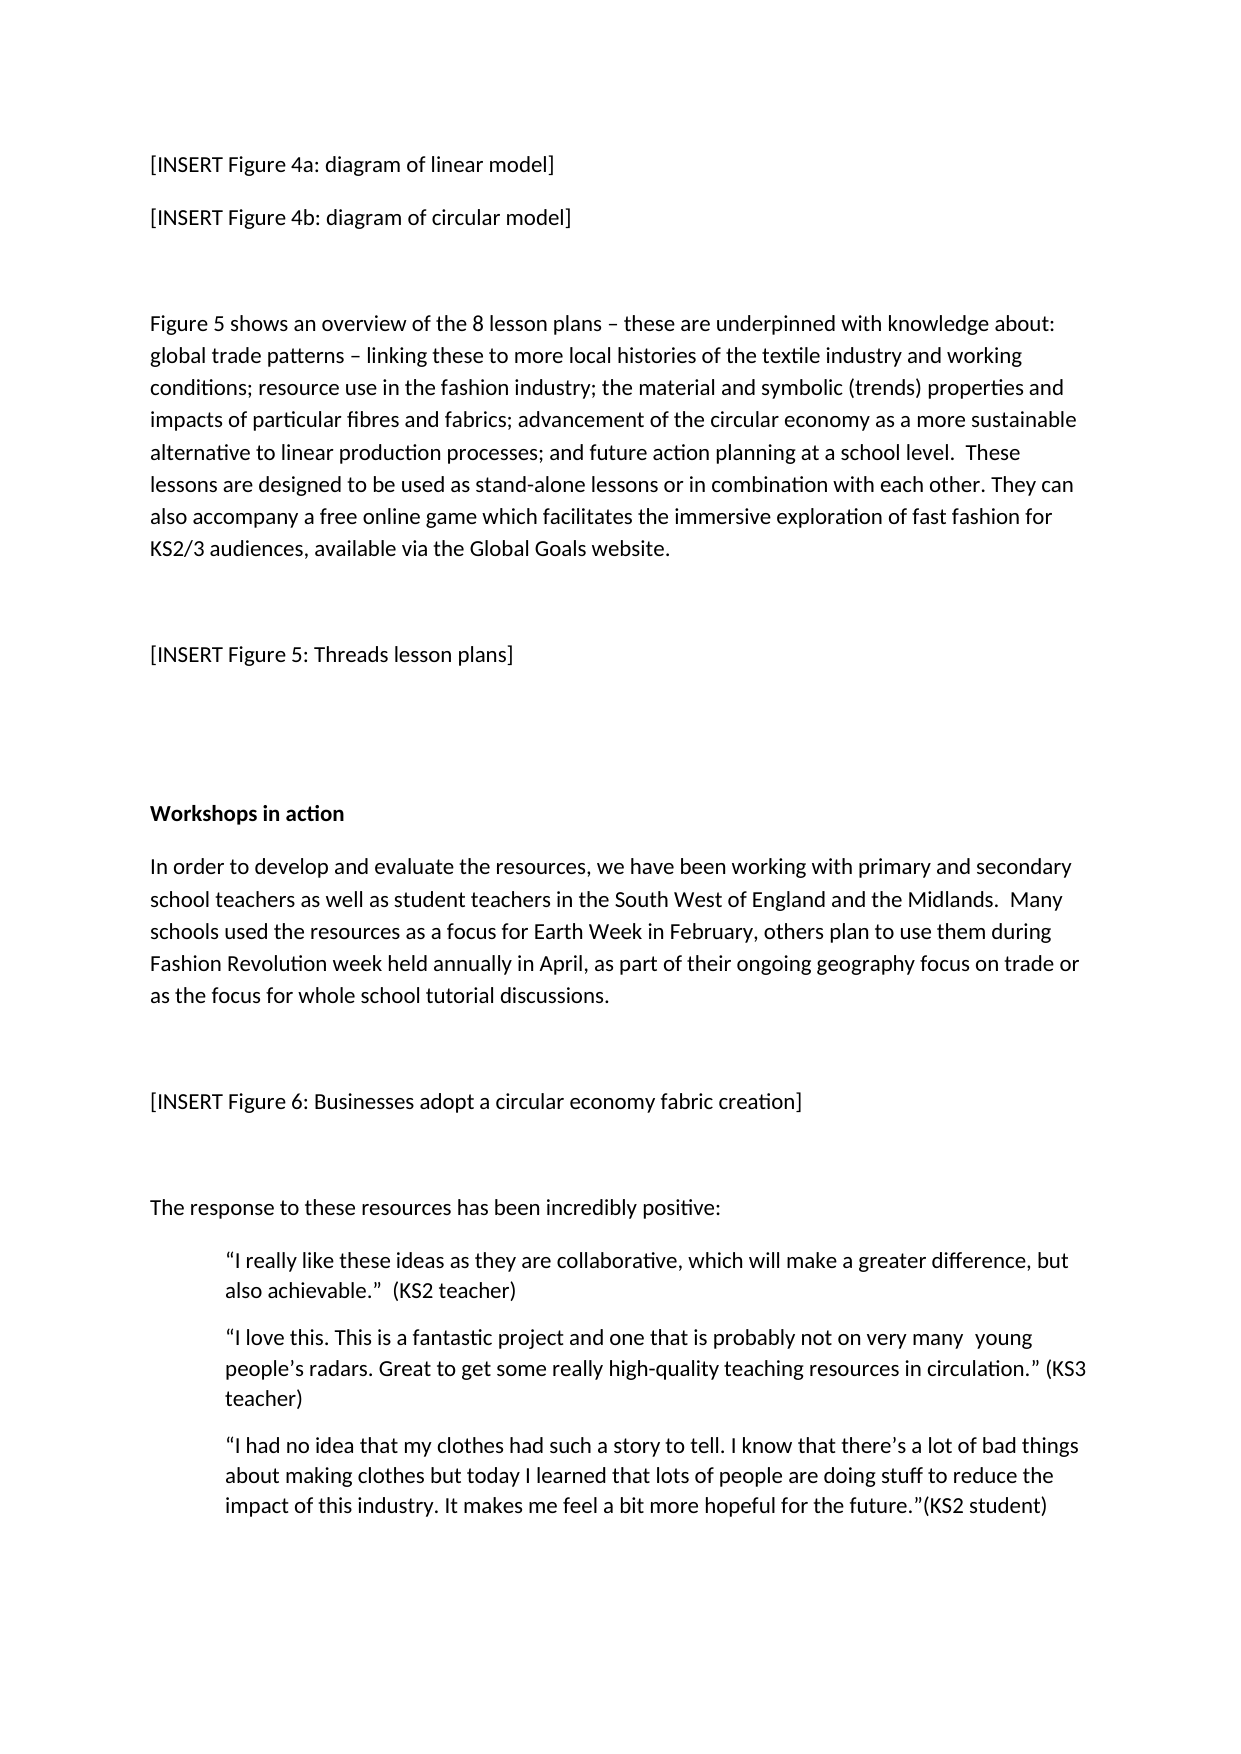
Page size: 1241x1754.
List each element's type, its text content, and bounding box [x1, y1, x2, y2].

text [INSERT Figure 4b: diagram of circular model] [150, 203, 1090, 231]
text [INSERT Figure 5: Threads lesson plans] [150, 640, 1090, 668]
text In order to develop and evaluate the resources, we have been working with primary and secondary school teachers as well as student teachers in the South West of England and the Midlands. Many schools used the resources as a focus for Earth Week in February, others plan to use them during Fashion Revolution week held annually in April, as part of their ongoing geography focus on trade or as the focus for whole school tutorial discussions. [150, 852, 1090, 1009]
text Workshops in action [150, 799, 1090, 827]
text Figure 5 shows an overview of the 8 lesson plans – these are underpinned with knowledge about: global trade patterns – linking these to more local histories of the textile industry and working conditions; resource use in the fashion industry; the material and symbolic (trends) properties and impacts of particular fibres and fabrics; advancement of the circular economy as a more sustainable alternative to linear production processes; and future action planning at a school level. These lessons are designed to be used as stand-alone lessons or in combination with each other. They can also accompany a free online game which facilitates the immersive exploration of fast fashion for KS2/3 audiences, available via the Global Goals website. [150, 309, 1090, 562]
text The response to these resources has been incredibly positive: [150, 1193, 1090, 1221]
text “I had no idea that my clothes had such a story to tell. I know that there’s a lot of bad things about making clothes but today I learned that lots of people are doing stuff to reduce the impact of this industry. It makes me feel a bit more hopeful for the future.”(KS2 student) [225, 1431, 1090, 1519]
text [INSERT Figure 6: Businesses adopt a circular economy fabric creation] [150, 1087, 1090, 1115]
text “I love this. This is a fantastic project and one that is probably not on very many young people’s radars. Great to get some really high-quality teaching resources in circulation.” (KS3 teacher) [225, 1323, 1090, 1412]
text “I really like these ideas as they are collaborative, which will make a greater difference, but also achievable.” (KS2 teacher) [225, 1246, 1090, 1304]
text [INSERT Figure 4a: diagram of linear model] [150, 150, 1090, 178]
